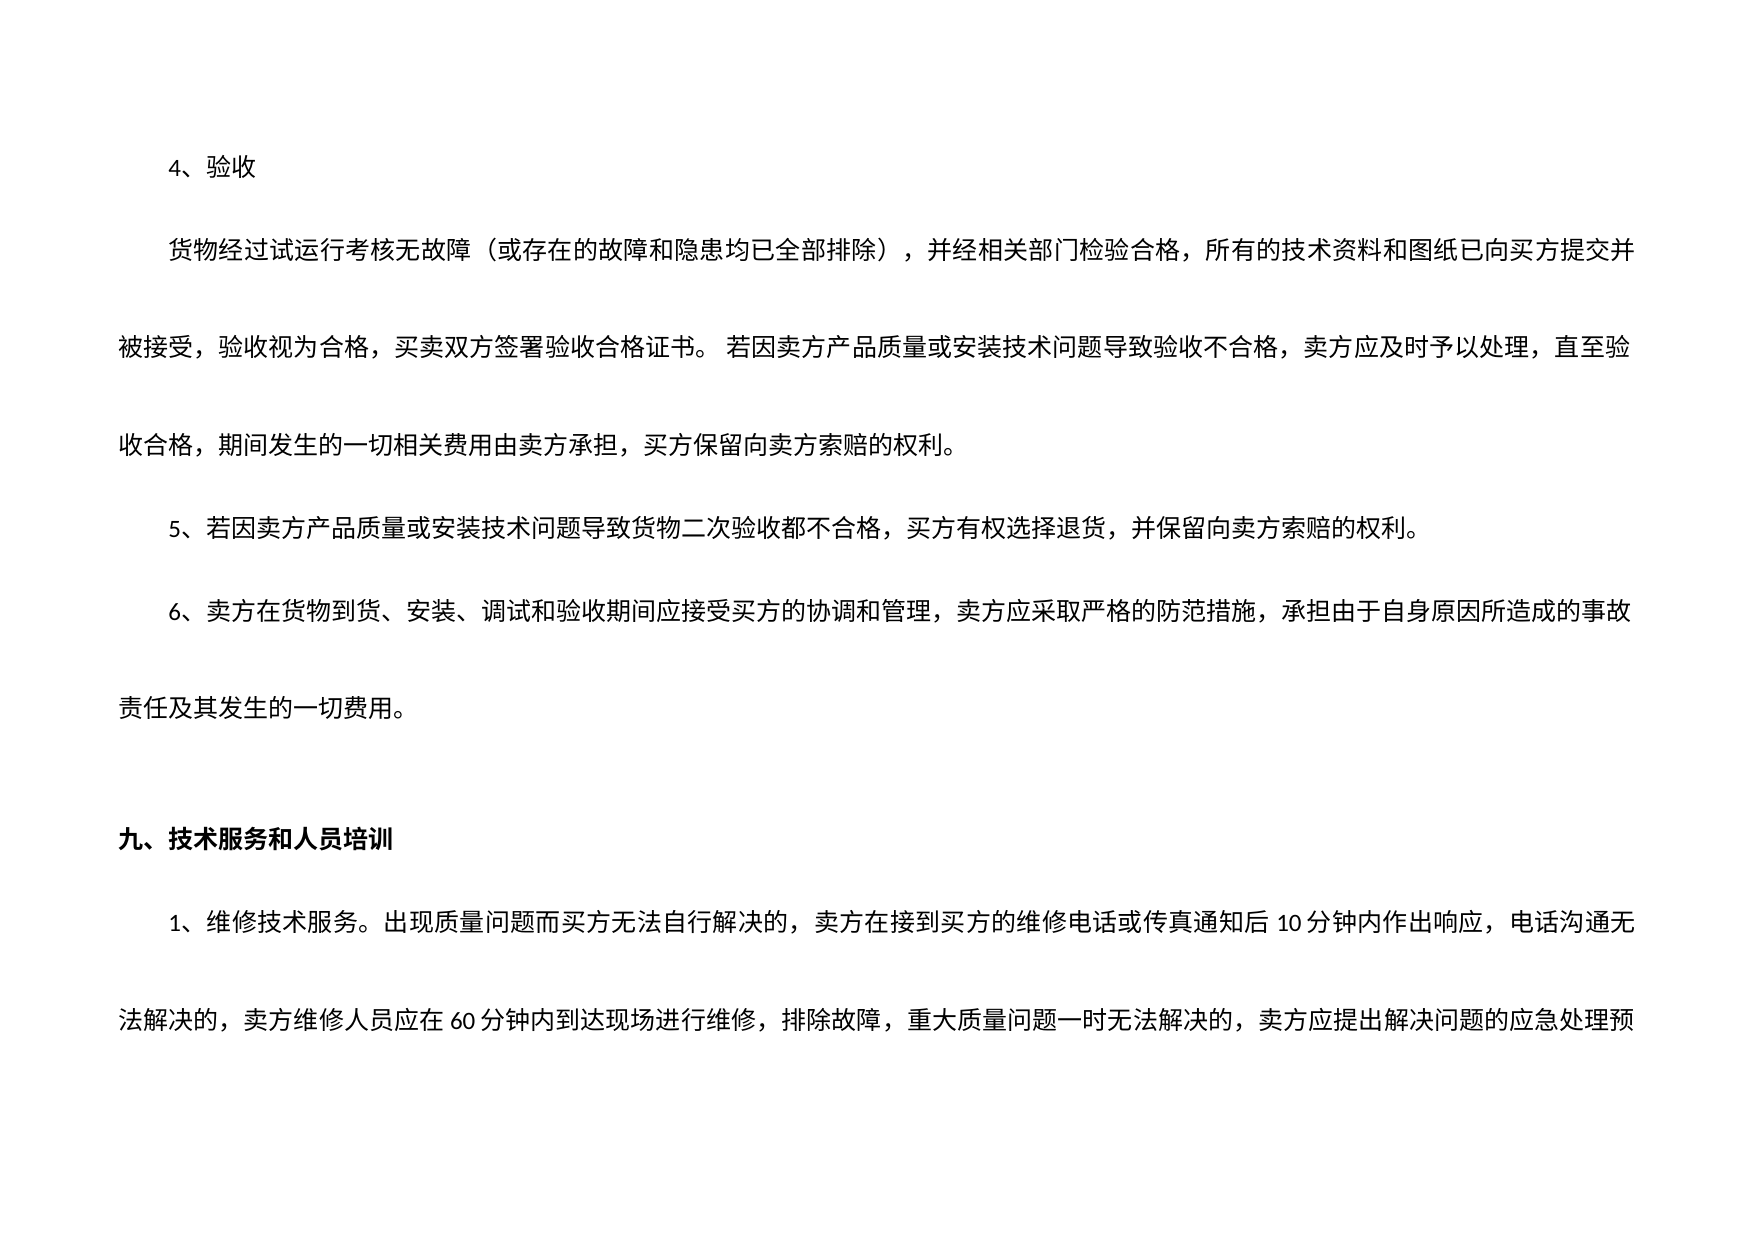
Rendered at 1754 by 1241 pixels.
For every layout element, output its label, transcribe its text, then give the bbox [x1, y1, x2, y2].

list 5、若因卖方产品质量或安装技术问题导致货物二次验收都不合格，买方有权选择退货，并保留向卖方索赔的权利。 [118, 494, 1636, 559]
list 4、验收 [118, 133, 1636, 198]
list 九、技术服务和人员培训 [118, 805, 1636, 870]
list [118, 888, 1636, 1051]
list 6、卖方在货物到货、安装、调试和验收期间应接受买方的协调和管理，卖方应采取严格的防范措施，承担由于自身原因所造成的事故责任及其发生的一切费用。 [118, 577, 1636, 739]
list 货物经过试运行考核无故障（或存在的故障和隐患均已全部排除），并经相关部门检验合格，所有的技术资料和图纸已向买方提交并被接受，验收视为合格，买卖双方签署验收合格证书。 若因卖方产品质量或安装技术问题导致验收不合格，卖方应及时予以处理，直至验收合格，期间发生的一切相关费用由卖方承担，买方保留向卖方索赔的权利。 [118, 216, 1636, 476]
